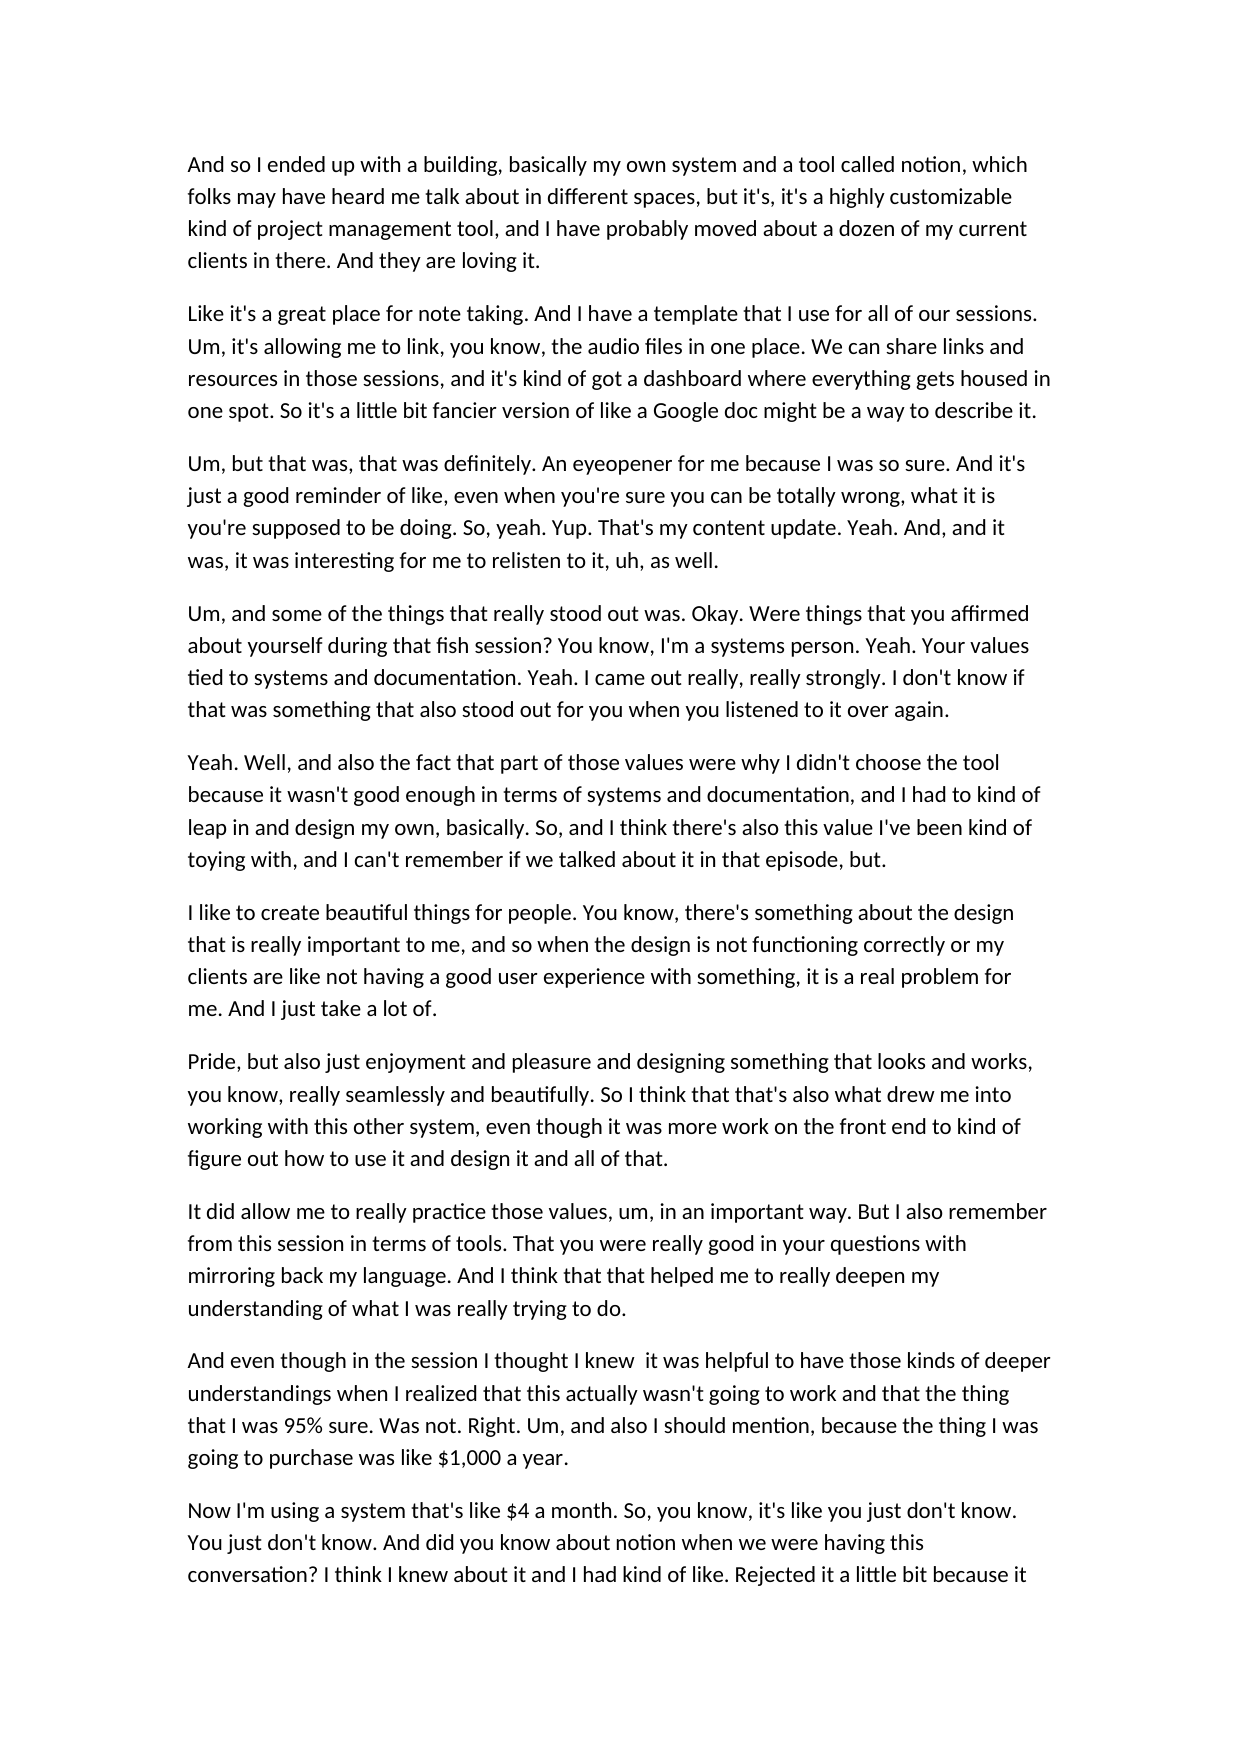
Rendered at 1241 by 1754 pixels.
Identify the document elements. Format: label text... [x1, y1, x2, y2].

text Um, but that was, that was definitely. An eyeopener for me because I was so sure. And it's just a good reminder of like, even when you're sure you can be totally wrong, what it is you're supposed to be doing. So, yeah. Yup. That's my content update. Yeah. And, and it was, it was interesting for me to relisten to it, uh, as well. [187, 449, 1053, 574]
text And so I ended up with a building, basically my own system and a tool called notion, which folks may have heard me talk about in different spaces, but it's, it's a highly customizable kind of project management tool, and I have probably moved about a dozen of my current clients in there. And they are loving it. [187, 150, 1053, 274]
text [187, 1496, 1053, 1589]
text It did allow me to really practice those values, um, in an important way. But I also remember from this session in terms of tools. That you were really good in your questions with mirroring back my language. And I think that that helped me to really deepen my understanding of what I was really trying to do. [187, 1197, 1053, 1322]
text Yeah. Well, and also the fact that part of those values were why I didn't choose the tool because it wasn't good enough in terms of systems and documentation, and I had to kind of leap in and design my own, basically. So, and I think there's also this value I've been kind of toying with, and I can't remember if we talked about it in that episode, but. [187, 748, 1053, 873]
text And even though in the session I thought I knew it was helpful to have those kinds of deeper understandings when I realized that this actually wasn't going to work and that the thing that I was 95% sure. Was not. Right. Um, and also I should mention, because the thing I was going to purchase was like $1,000 a year. [187, 1347, 1053, 1471]
text Like it's a great place for note taking. And I have a template that I use for all of our sessions. Um, it's allowing me to link, you know, the audio files in one place. We can share links and resources in those sessions, and it's kind of got a dashboard where everything gets housed in one spot. So it's a little bit fancier version of like a Google doc might be a way to describe it. [187, 299, 1053, 424]
text Pride, but also just enjoyment and pleasure and designing something that looks and works, you know, really seamlessly and beautifully. So I think that that's also what drew me into working with this other system, even though it was more work on the front end to kind of figure out how to use it and design it and all of that. [187, 1047, 1053, 1172]
text I like to create beautiful things for people. You know, there's something about the design that is really important to me, and so when the design is not functioning correctly or my clients are like not having a good user experience with something, it is a real problem for me. And I just take a lot of. [187, 898, 1053, 1022]
text Um, and some of the things that really stood out was. Okay. Were things that you affirmed about yourself during that fish session? You know, I'm a systems person. Yeah. Your values tied to systems and documentation. Yeah. I came out really, really strongly. I don't know if that was something that also stood out for you when you listened to it over again. [187, 599, 1053, 723]
